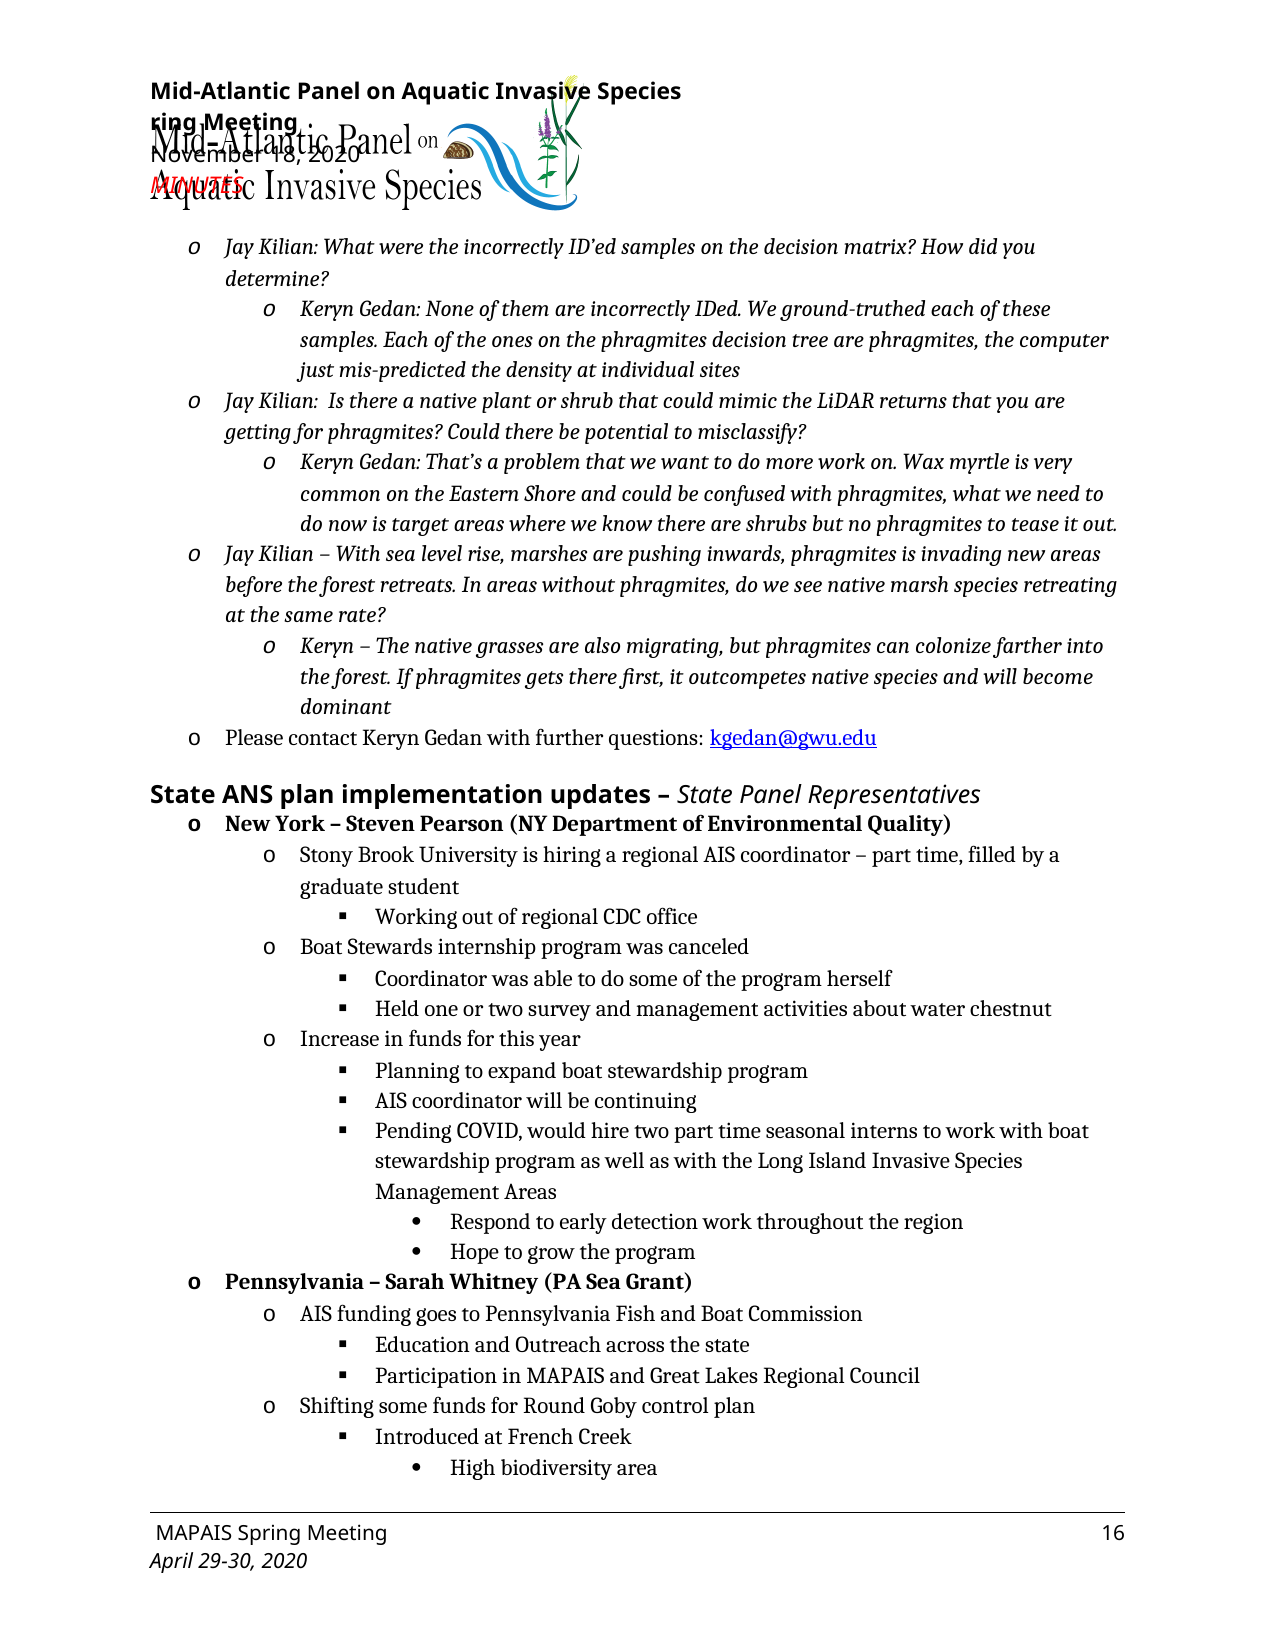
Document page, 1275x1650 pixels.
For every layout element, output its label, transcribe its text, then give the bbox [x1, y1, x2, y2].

list Participation in MAPAIS and Great Lakes Regional Council [337, 1362, 1125, 1389]
list AIS funding goes to Pennsylvania Fish and Boat Commission [262, 1301, 1125, 1328]
list Held one or two survey and management activities about water chestnut [337, 996, 1125, 1022]
list Respond to early detection work throughout the region [412, 1209, 1125, 1235]
list Education and Outreach across the state [337, 1332, 1125, 1358]
list Increase in funds for this year [262, 1026, 1125, 1053]
list Introduced at French Creek [337, 1424, 1125, 1451]
list Keryn Gedan: None of them are incorrectly IDed. We ground-truthed each of these samples. Each of the ones on the phragmites decision tree are phragmites, the computer just mis-predicted the density at individual sites [262, 296, 1125, 383]
text State ANS plan implementation updates – State Panel Representatives [150, 777, 1125, 811]
list Jay Kilian: Is there a native plant or shrub that could mimic the LiDAR returns that you are getting for phragmites? Could there be potential to misclassify? [187, 387, 1125, 445]
list Working out of regional CDC office [337, 904, 1125, 930]
list Coordinator was able to do some of the program herself [337, 966, 1125, 992]
list High biodiversity area [412, 1454, 1125, 1481]
list Pending COVID, would hire two part time seasonal interns to work with boat stewardship program as well as with the Long Island Invasive Species Management Areas [337, 1118, 1125, 1205]
list AIS coordinator will be continuing [337, 1088, 1125, 1114]
list Jay Kilian: What were the incorrectly ID’ed samples on the decision matrix? How did you determine? [187, 234, 1125, 292]
picture [150, 75, 584, 211]
list Pennsylvania – Sarah Whitney (PA Sea Grant) [187, 1269, 1125, 1297]
list Stony Brook University is hiring a regional AIS coordinator – part time, filled by a graduate student [262, 842, 1125, 900]
list Keryn – The native grasses are also migrating, but phragmites can colonize farther into the forest. If phragmites gets there first, it outcompetes native species and will become dominant [262, 632, 1125, 720]
list Planning to expand boat stewardship program [337, 1058, 1125, 1084]
list Please contact Keryn Gedan with further questions: kgedan@gwu.edu [187, 724, 1125, 752]
list Jay Kilian – With sea level rise, marshes are pushing inwards, phragmites is invading new areas before the forest retreats. In areas without phragmites, do we see native marsh species retreating at the same rate? [187, 541, 1125, 629]
list Boat Stewards internship program was canceled [262, 934, 1125, 962]
list Hope to grow the program [412, 1239, 1125, 1265]
list Shifting some funds for Round Goby control plan [262, 1393, 1125, 1420]
list New York – Steven Pearson (NY Department of Environmental Quality) [187, 811, 1125, 838]
list Keryn Gedan: That’s a problem that we want to do more work on. Wax myrtle is very common on the Eastern Shore and could be confused with phragmites, what we need to do now is target areas where we know there are shrubs but no phragmites to tease it out. [262, 449, 1125, 537]
